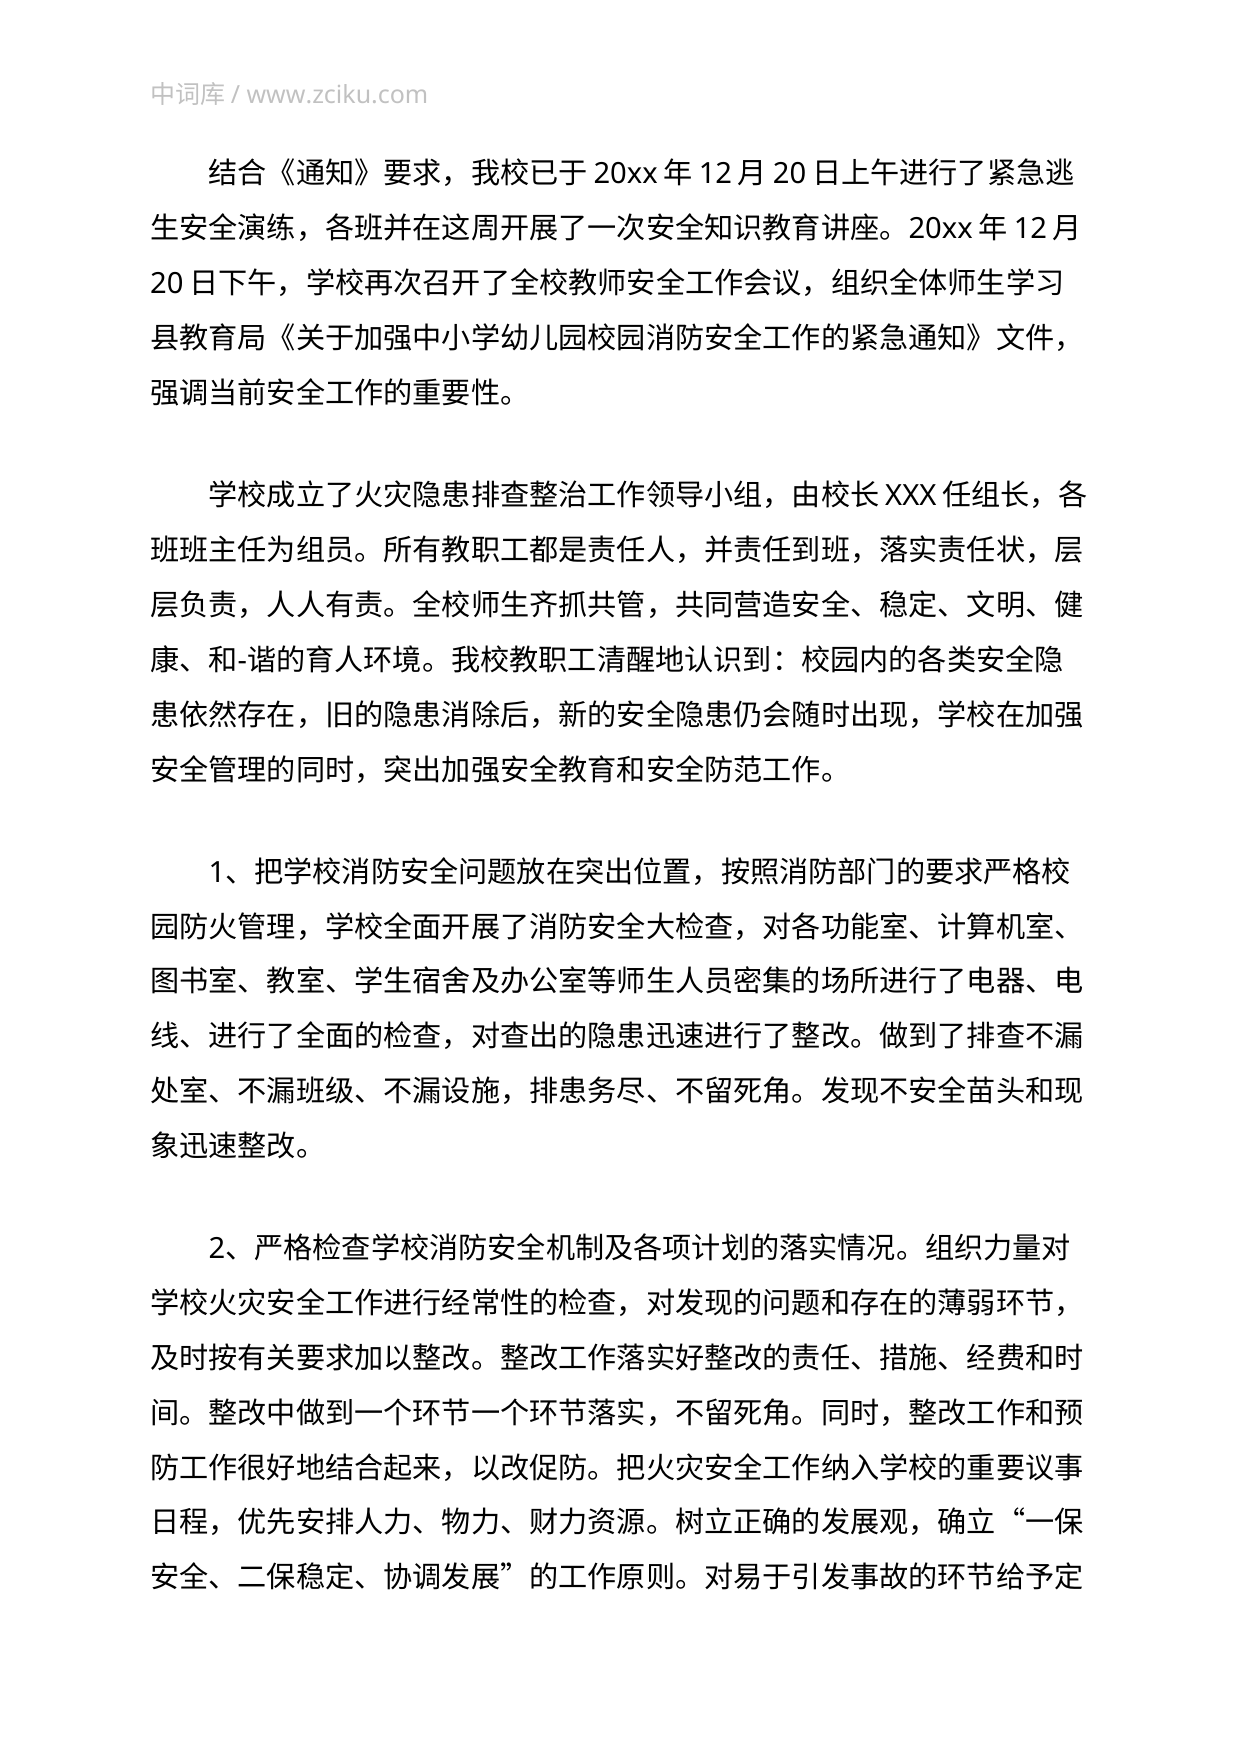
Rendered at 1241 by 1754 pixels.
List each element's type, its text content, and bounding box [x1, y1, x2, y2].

text 学校成立了火灾隐患排查整治工作领导小组，由校长XXX任组长，各班班主任为组员。所有教职工都是责任人，并责任到班，落实责任状，层层负责，人人有责。全校师生齐抓共管，共同营造安全、稳定、文明、健康、和-谐的育人环境。我校教职工清醒地认识到：校园内的各类安全隐患依然存在，旧的隐患消除后，新的安全隐患仍会随时出现，学校在加强安全管理的同时，突出加强安全教育和安全防范工作。 [150, 472, 1090, 789]
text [150, 1224, 1090, 1596]
text 结合《通知》要求，我校已于20xx年12月20日上午进行了紧急逃生安全演练，各班并在这周开展了一次安全知识教育讲座。20xx年12月20日下午，学校再次召开了全校教师安全工作会议，组织全体师生学习县教育局《关于加强中小学幼儿园校园消防安全工作的紧急通知》文件，强调当前安全工作的重要性。 [150, 150, 1090, 412]
text 1、把学校消防安全问题放在突出位置，按照消防部门的要求严格校园防火管理，学校全面开展了消防安全大检查，对各功能室、计算机室、图书室、教室、学生宿舍及办公室等师生人员密集的场所进行了电器、电线、进行了全面的检查，对查出的隐患迅速进行了整改。做到了排查不漏处室、不漏班级、不漏设施，排患务尽、不留死角。发现不安全苗头和现象迅速整改。 [150, 848, 1090, 1165]
